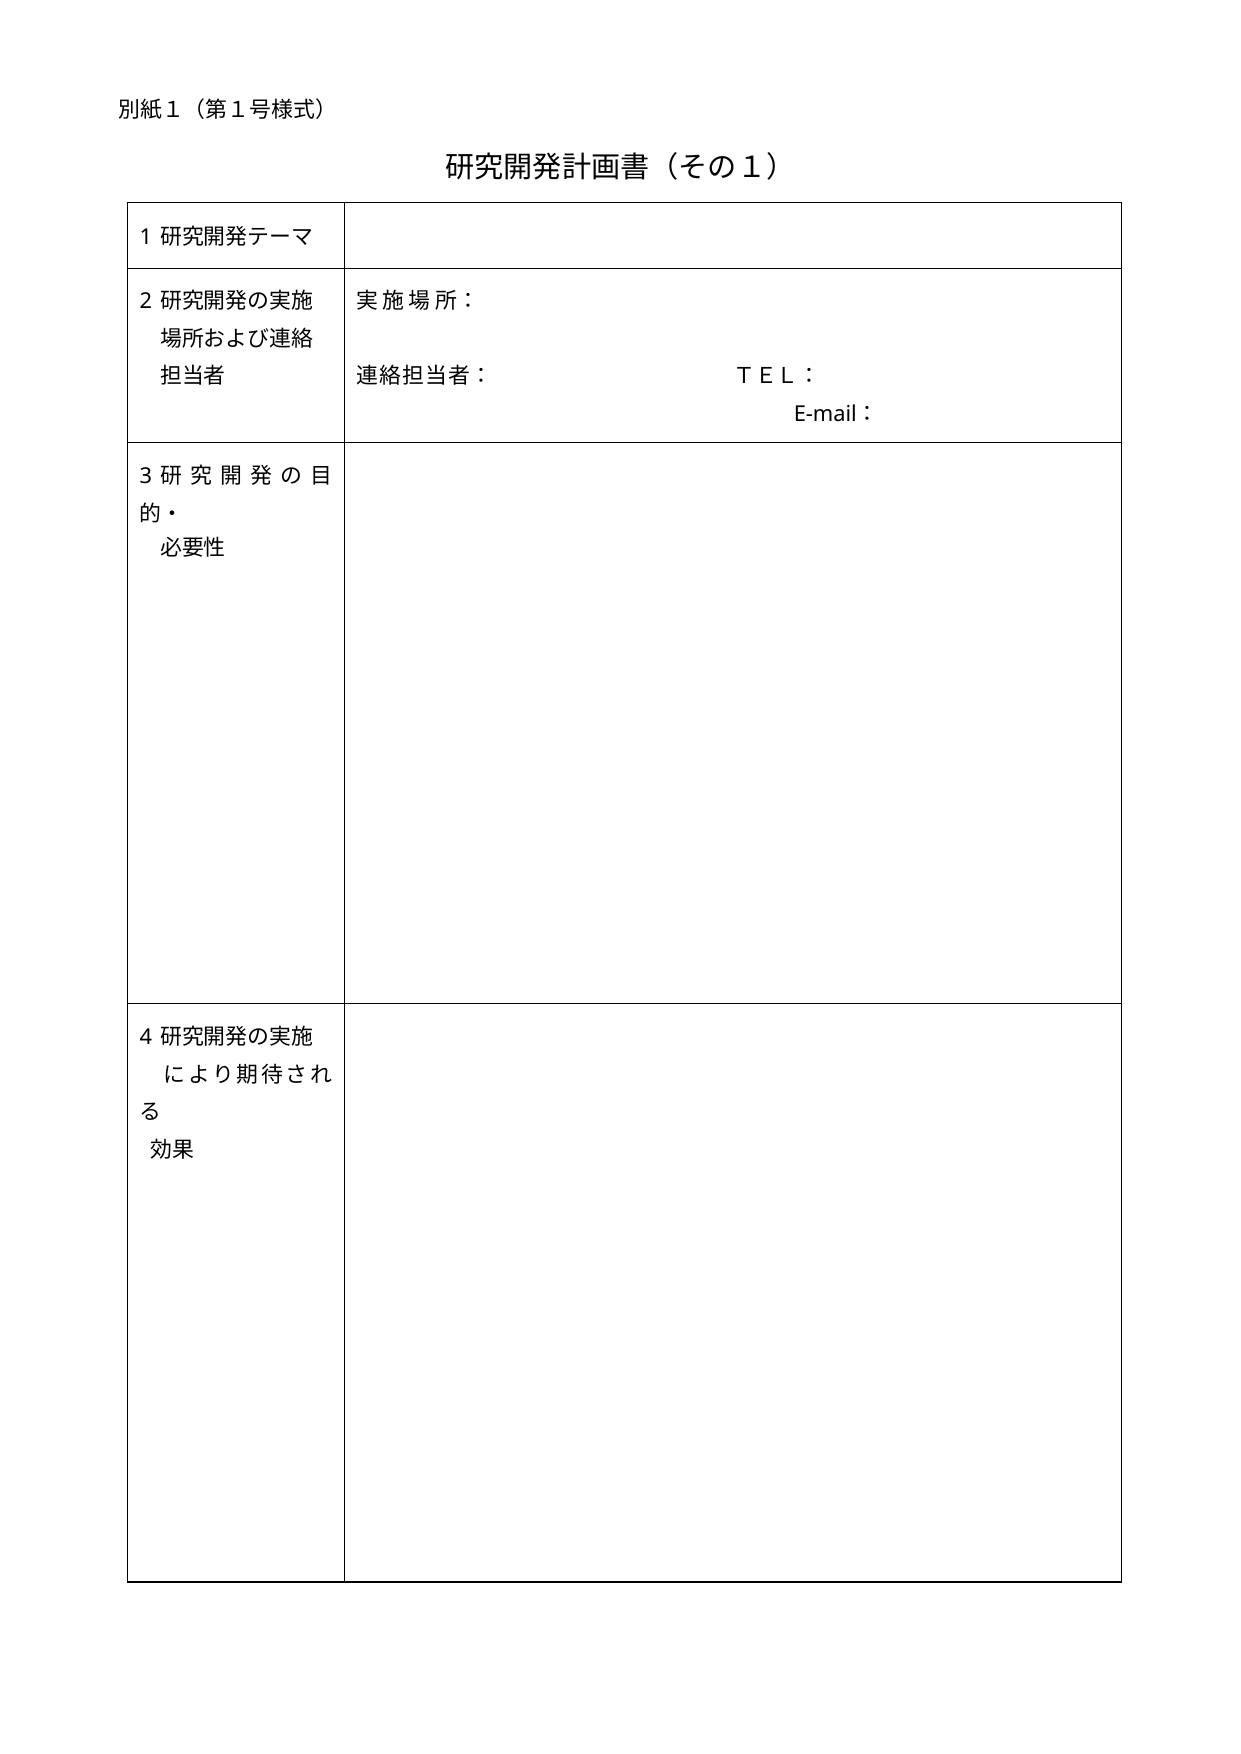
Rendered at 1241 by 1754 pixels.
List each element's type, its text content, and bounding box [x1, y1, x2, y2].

text 別紙１（第１号様式） [118, 89, 1122, 127]
table_cell 実施場所： 連絡担当者： ＴＥＬ： E-mail： [345, 269, 1121, 442]
table_cell 3 研究開発の目的・ 必要性 [128, 443, 344, 1003]
table_cell 4 研究開発の実施 により期待される 効果 [128, 1004, 344, 1581]
table_header [345, 203, 1121, 268]
table_header 1 研究開発テーマ [128, 203, 344, 268]
table_cell 2 研究開発の実施 場所および連絡 担当者 [128, 269, 344, 442]
table_cell [345, 443, 1121, 1003]
table_cell [345, 1004, 1121, 1581]
text 研究開発計画書（その１） [118, 127, 1122, 202]
